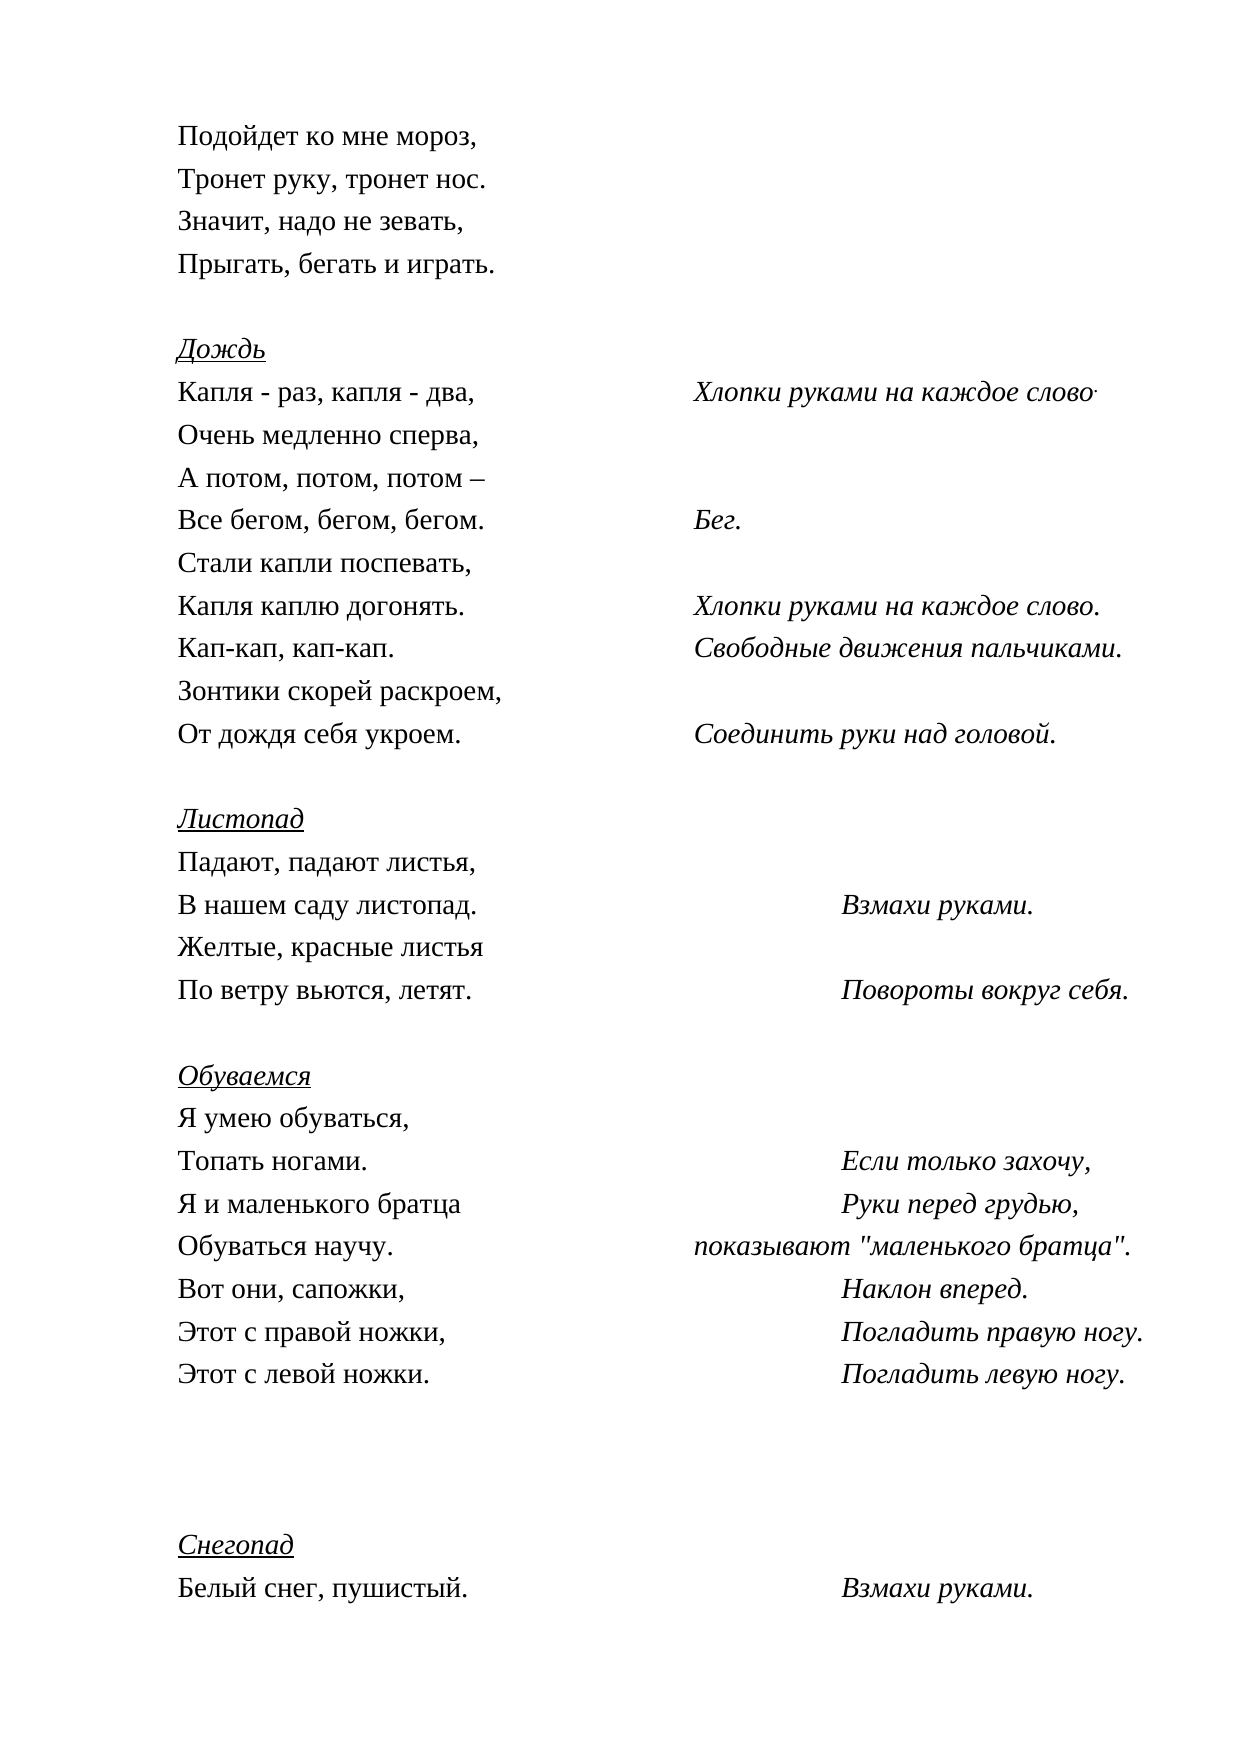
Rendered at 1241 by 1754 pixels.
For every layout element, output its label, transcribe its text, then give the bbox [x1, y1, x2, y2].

text Дождь [177, 332, 1152, 365]
text Обуваться научу. показывают "маленького братца". [177, 1228, 1152, 1262]
text Я умею обуваться, [177, 1100, 1152, 1134]
text Обуваемся [177, 1058, 1152, 1091]
text А потом, потом, потом – [177, 460, 1152, 493]
text Стали капли поспевать, [177, 545, 1152, 579]
text Белый снег, пушистый. Взмахи руками. [177, 1570, 1152, 1604]
text Кап-кап, кап-кап. Свободные движения пальчиками. [177, 631, 1152, 664]
text Все бегом, бегом, бегом. Бег. [177, 502, 1152, 536]
text Этот с левой ножки. Погладить левую ногу. [177, 1357, 1152, 1390]
text Топать ногами. Если только захочу, [177, 1143, 1152, 1177]
text Падают, падают листья, [177, 844, 1152, 878]
text От дождя себя укроем. Соединить руки над головой. [177, 716, 1152, 749]
text Снегопад [177, 1527, 1152, 1561]
text Очень медленно сперва, [177, 417, 1152, 451]
text Листопад [177, 801, 1152, 835]
text Значит, надо не зевать, [177, 203, 1152, 237]
text По ветру вьются, летят. Повороты вокруг себя. [177, 972, 1152, 1006]
text Капля каплю догонять. Хлопки руками на каждое слово. [177, 588, 1152, 621]
text Я и маленького братца Руки перед грудью, [177, 1186, 1152, 1219]
text Зонтики скорей раскроем, [177, 673, 1152, 707]
text В нашем саду листопад. Взмахи руками. [177, 887, 1152, 920]
text Капля - раз, капля - два, Хлопки руками на каждое слово. [177, 374, 1152, 408]
text Желтые, красные листья [177, 929, 1152, 963]
text Вот они, сапожки, Наклон вперед. [177, 1271, 1152, 1305]
text Тронет руку, тронет нос. [177, 161, 1152, 194]
text Подойдет ко мне мороз, [177, 118, 1152, 152]
text Прыгать, бегать и играть. [177, 246, 1152, 280]
text Этот с правой ножки, Погладить правую ногу. [177, 1314, 1152, 1347]
